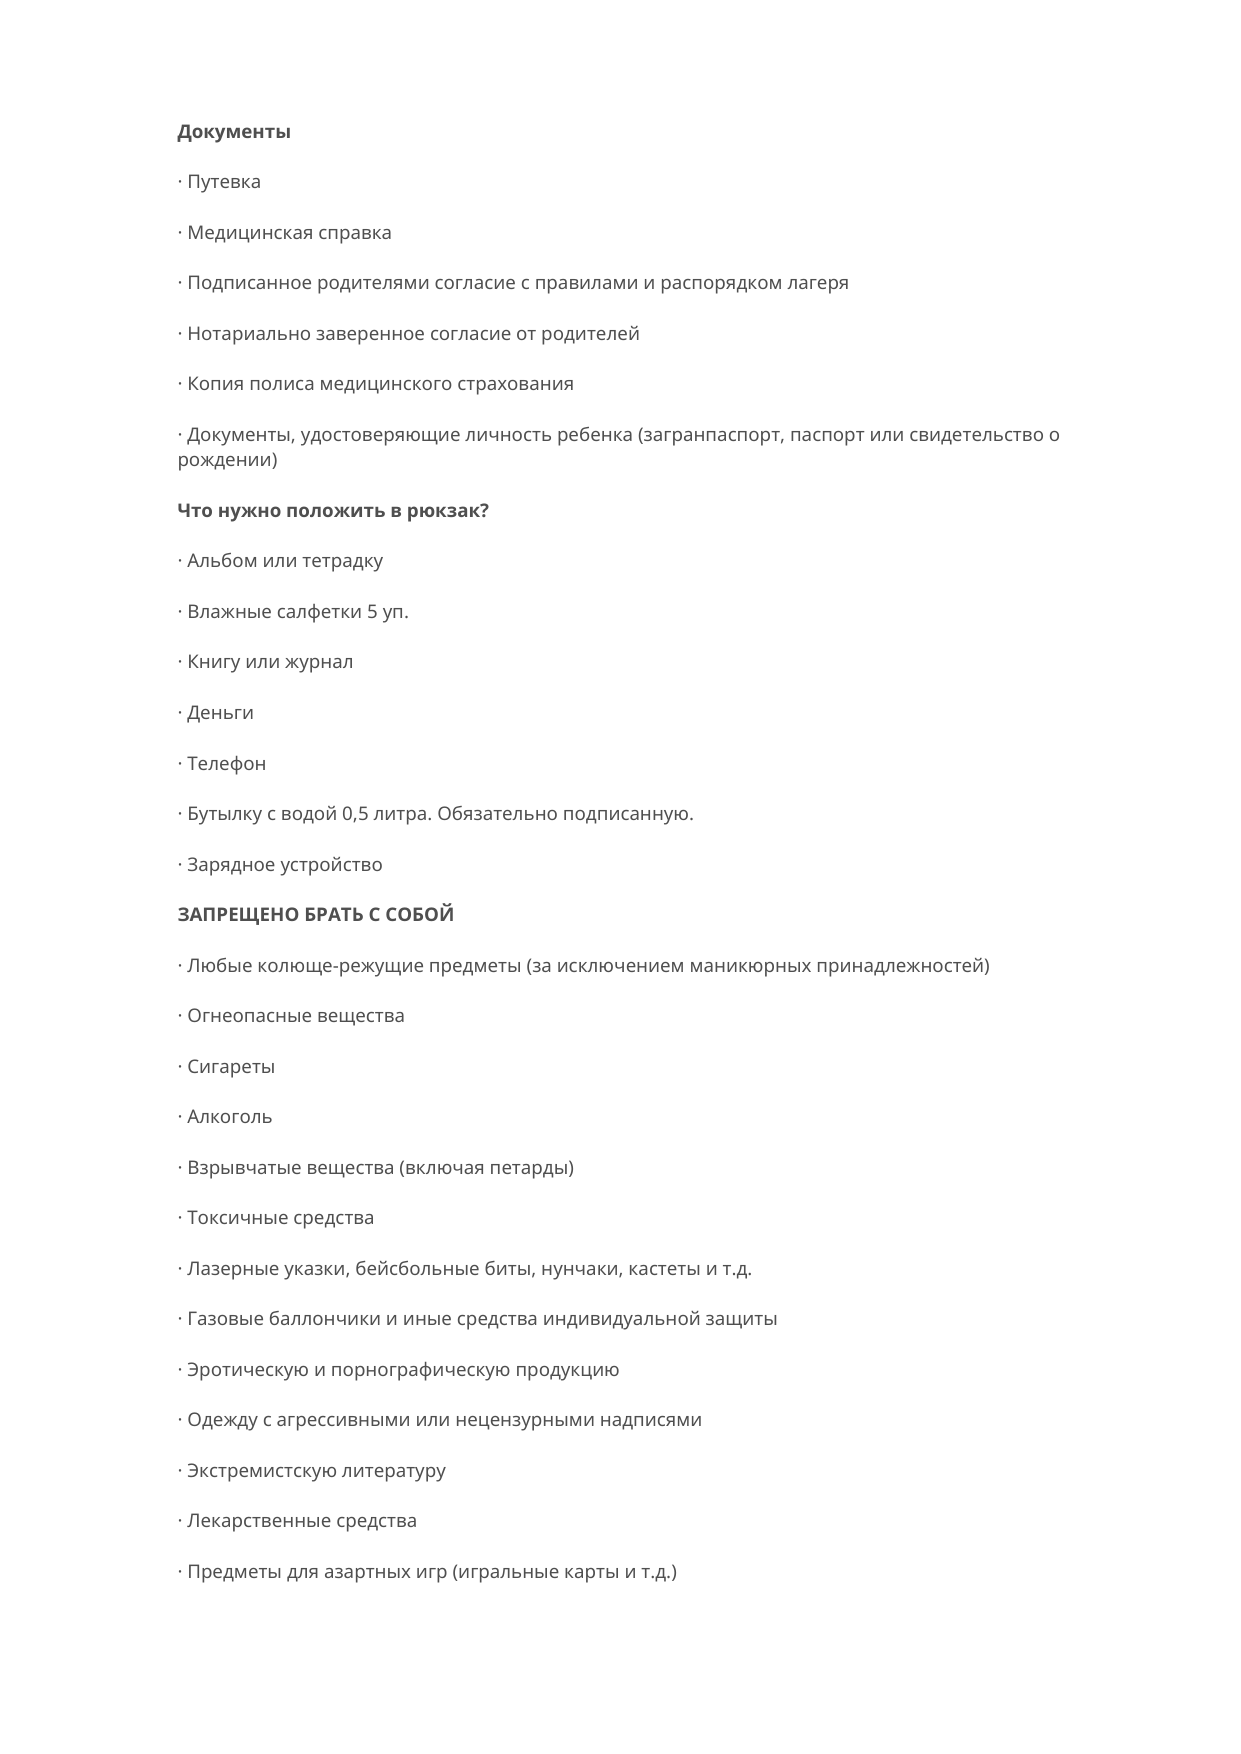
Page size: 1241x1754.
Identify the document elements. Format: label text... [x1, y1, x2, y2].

text · Деньги [177, 699, 1152, 725]
text · Бутылку с водой 0,5 литра. Обязательно подписанную. [177, 800, 1152, 826]
text · Эротическую и порнографическую продукцию [177, 1356, 1152, 1382]
text · Лазерные указки, бейсбольные биты, нунчаки, кастеты и т.д. [177, 1255, 1152, 1281]
text · Одежду с агрессивными или нецензурными надписями [177, 1407, 1152, 1432]
text · Взрывчатые вещества (включая петарды) [177, 1154, 1152, 1179]
text ЗАПРЕЩЕНО БРАТЬ С СОБОЙ [177, 901, 1152, 927]
text Документы [177, 118, 1152, 144]
text · Путевка [177, 169, 1152, 194]
text · Медицинская справка [177, 219, 1152, 245]
text · Огнеопасные вещества [177, 1002, 1152, 1028]
text · Копия полиса медицинского страхования [177, 371, 1152, 396]
text · Документы, удостоверяющие личность ребенка (загранпаспорт, паспорт или свидетельство о рождении) [177, 421, 1152, 472]
text · Лекарственные средства [177, 1508, 1152, 1533]
text · Зарядное устройство [177, 851, 1152, 876]
text · Любые колюще-режущие предметы (за исключением маникюрных принадлежностей) [177, 952, 1152, 977]
text · Телефон [177, 750, 1152, 775]
text · Газовые баллончики и иные средства индивидуальной защиты [177, 1306, 1152, 1331]
text · Экстремистскую литературу [177, 1457, 1152, 1483]
text · Альбом или тетрадку [177, 548, 1152, 573]
text · Подписанное родителями согласие с правилами и распорядком лагеря [177, 270, 1152, 295]
text · Сигареты [177, 1053, 1152, 1078]
text · Нотариально заверенное согласие от родителей [177, 320, 1152, 346]
text Что нужно положить в рюкзак? [177, 497, 1152, 523]
text · Предметы для азартных игр (игральные карты и т.д.) [177, 1558, 1152, 1584]
text · Книгу или журнал [177, 649, 1152, 674]
text · Влажные салфетки 5 уп. [177, 598, 1152, 624]
text · Алкоголь [177, 1103, 1152, 1129]
text · Токсичные средства [177, 1204, 1152, 1230]
